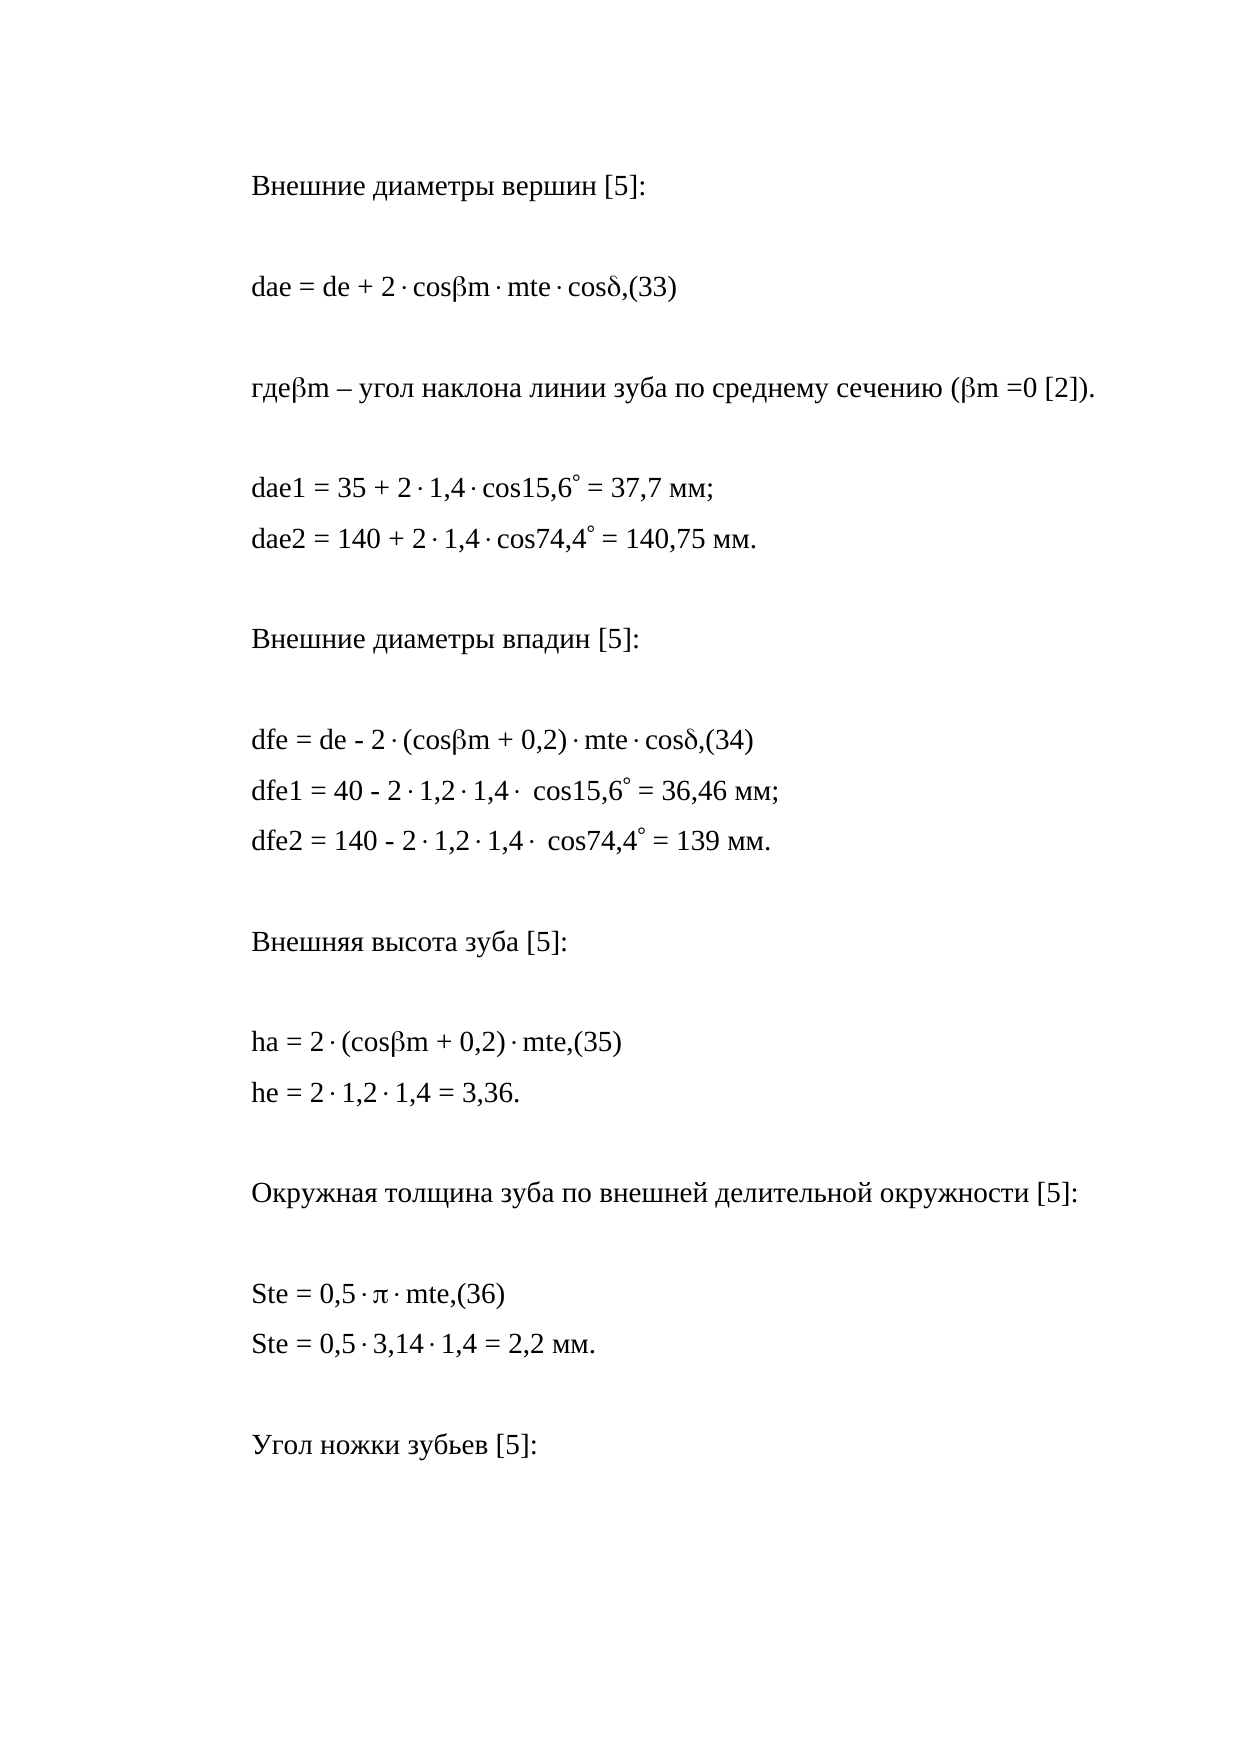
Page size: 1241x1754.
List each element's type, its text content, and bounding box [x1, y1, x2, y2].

text ha = 2(cosm + 0,2)mte,(35) [177, 1024, 1152, 1058]
text гдеm – угол наклона линии зуба по среднему сечению (m =0 [2]). [177, 370, 1152, 403]
text Внешние диаметры впадин [5]: [177, 622, 1152, 655]
text Угол ножки зубьев [5]: [177, 1427, 1152, 1461]
text dae = de + 2cosmmtecos,(33) [177, 269, 1152, 303]
text Окружная толщина зуба по внешней делительной окружности [5]: [177, 1176, 1152, 1209]
text Ste = 0,5mte,(36) [177, 1276, 1152, 1310]
text Внешние диаметры вершин [5]: [177, 168, 1152, 202]
text dfe1 = 40 - 21,21,4 cos15,6 = 36,46 мм; [177, 773, 1152, 806]
text dfe2 = 140 - 21,21,4 cos74,4 = 139 мм. [177, 823, 1152, 857]
text he = 21,21,4 = 3,36. [177, 1075, 1152, 1108]
text Ste = 0,53,141,4 = 2,2 мм. [177, 1327, 1152, 1360]
text Внешняя высота зуба [5]: [177, 924, 1152, 957]
text dfe = de - 2(cosm + 0,2)mtecos,(34) [177, 722, 1152, 756]
text dae1 = 35 + 21,4cos15,6 = 37,7 мм; [177, 471, 1152, 504]
text dae2 = 140 + 21,4cos74,4 = 140,75 мм. [177, 521, 1152, 554]
